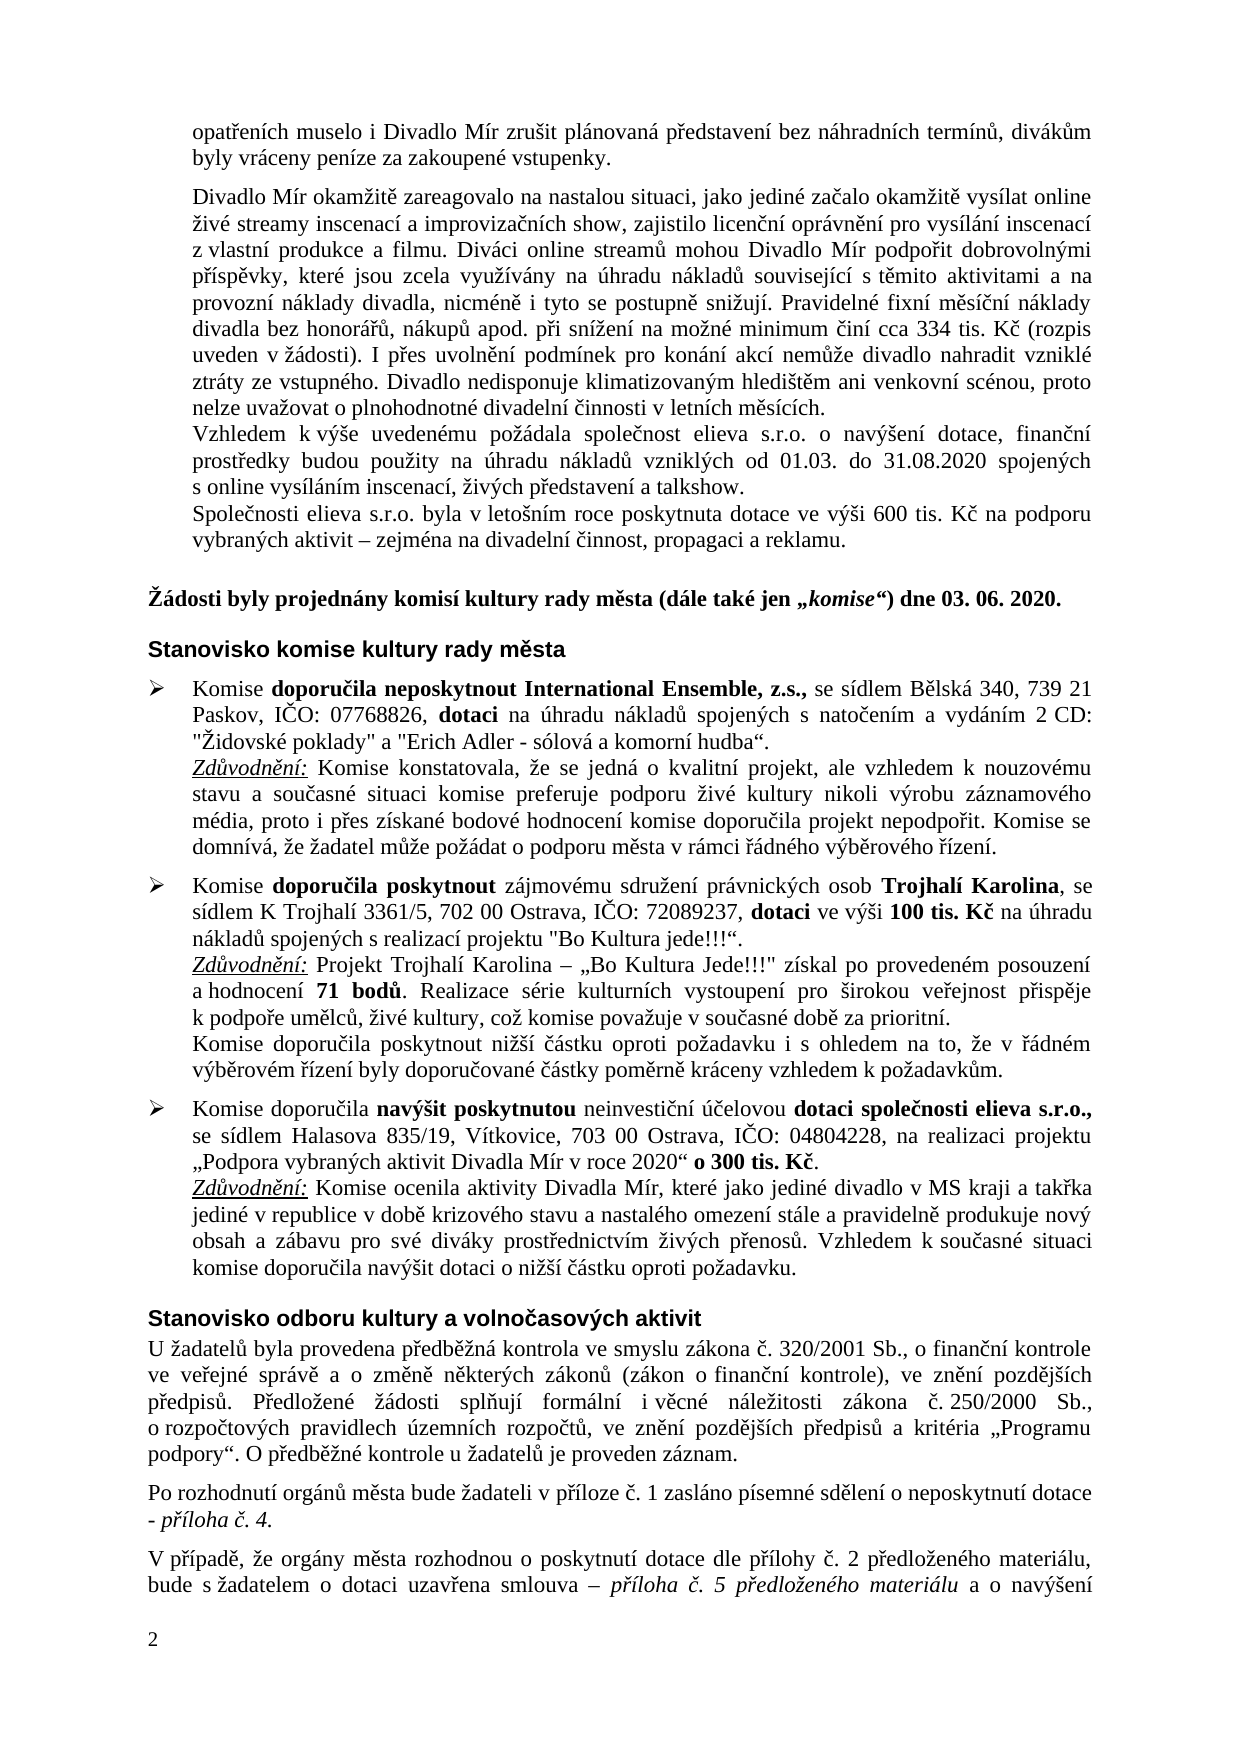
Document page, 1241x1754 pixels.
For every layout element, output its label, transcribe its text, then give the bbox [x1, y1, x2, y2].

list Zdůvodnění: Komise ocenila aktivity Divadla Mír, které jako jediné divadlo v MS kraji a takřka jediné v republice v době krizového stavu a nastalého omezení stále a pravidelně produkuje nový obsah a zábavu pro své diváky prostřednictvím živých přenosů. Vzhledem k současné situaci komise doporučila navýšit dotaci o nižší částku oproti požadavku. [192, 1174, 1092, 1280]
list Komise doporučila poskytnout nižší částku oproti požadavku i s ohledem na to, že v řádném výběrovém řízení byly doporučované částky poměrně kráceny vzhledem k požadavkům. [192, 1030, 1092, 1083]
list Komise doporučila poskytnout zájmovému sdružení právnických osob Trojhalí Karolina, se sídlem K Trojhalí 3361/5, 702 00 Ostrava, IČO: 72089237, dotaci ve výši 100 tis. Kč na úhradu nákladů spojených s realizací projektu "Bo Kultura jede!!!“. [148, 872, 1092, 951]
text Stanovisko odboru kultury a volnočasových aktivit [148, 1305, 1092, 1331]
text Po rozhodnutí orgánů města bude žadateli v příloze č. 1 zasláno písemné sdělení o neposkytnutí dotace - příloha č. 4. [148, 1479, 1092, 1532]
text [148, 1544, 1092, 1597]
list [154, 118, 1092, 171]
list Komise doporučila neposkytnout International Ensemble, z.s., se sídlem Bělská 340, 739 21 Paskov, IČO: 07768826, dotaci na úhradu nákladů spojených s natočením a vydáním 2 CD: "Židovské poklady" a "Erich Adler - sólová a komorní hudba“. [148, 675, 1092, 754]
text Společnosti elieva s.r.o. byla v letošním roce poskytnuta dotace ve výši 600 tis. Kč na podporu vybraných aktivit – zejména na divadelní činnost, propagaci a reklamu. [192, 499, 1092, 552]
text Stanovisko komise kultury rady města [148, 636, 1092, 663]
text Žádosti byly projednány komisí kultury rady města (dále také jen „komise“) dne 03. 06. 2020. [148, 585, 1092, 611]
list Komise doporučila navýšit poskytnutou neinvestiční účelovou dotaci společnosti elieva s.r.o., se sídlem Halasova 835/19, Vítkovice, 703 00 Ostrava, IČO: 04804228, na realizaci projektu „Podpora vybraných aktivit Divadla Mír v roce 2020“ o 300 tis. Kč. [148, 1095, 1092, 1174]
text Vzhledem k výše uvedenému požádala společnost elieva s.r.o. o navýšení dotace, finanční prostředky budou použity na úhradu nákladů vzniklých od 01.03. do 31.08.2020 spojených s online vysíláním inscenací, živých představení a talkshow. [192, 421, 1092, 499]
list Zdůvodnění: Projekt Trojhalí Karolina – „Bo Kultura Jede!!!" získal po provedeném posouzení a hodnocení 71 bodů. Realizace série kulturních vystoupení pro širokou veřejnost přispěje k podpoře umělců, živé kultury, což komise považuje v současné době za prioritní. [192, 951, 1092, 1030]
text U žadatelů byla provedena předběžná kontrola ve smyslu zákona č. 320/2001 Sb., o finanční kontrole ve veřejné správě a o změně některých zákonů (zákon o finanční kontrole), ve znění pozdějších předpisů. Předložené žádosti splňují formální i věcné náležitosti zákona č. 250/2000 Sb., o rozpočtových pravidlech územních rozpočtů, ve znění pozdějších předpisů a kritéria „Programu podpory“. O předběžné kontrole u žadatelů je proveden záznam. [148, 1335, 1092, 1467]
text Divadlo Mír okamžitě zareagovalo na nastalou situaci, jako jediné začalo okamžitě vysílat online živé streamy inscenací a improvizačních show, zajistilo licenční oprávnění pro vysílání inscenací z vlastní produkce a filmu. Diváci online streamů mohou Divadlo Mír podpořit dobrovolnými příspěvky, které jsou zcela využívány na úhradu nákladů související s těmito aktivitami a na provozní náklady divadla, nicméně i tyto se postupně snižují. Pravidelné fixní měsíční náklady divadla bez honorářů, nákupů apod. při snížení na možné minimum činí cca 334 tis. Kč (rozpis uveden v žádosti). I přes uvolnění podmínek pro konání akcí nemůže divadlo nahradit vzniklé ztráty ze vstupného. Divadlo nedisponuje klimatizovaným hledištěm ani venkovní scénou, proto nelze uvažovat o plnohodnotné divadelní činnosti v letních měsících. [192, 183, 1092, 421]
list Zdůvodnění: Komise konstatovala, že se jedná o kvalitní projekt, ale vzhledem k nouzovému stavu a současné situaci komise preferuje podporu živé kultury nikoli výrobu záznamového média, proto i přes získané bodové hodnocení komise doporučila projekt nepodpořit. Komise se domnívá, že žadatel může požádat o podporu města v rámci řádného výběrového řízení. [192, 754, 1092, 859]
